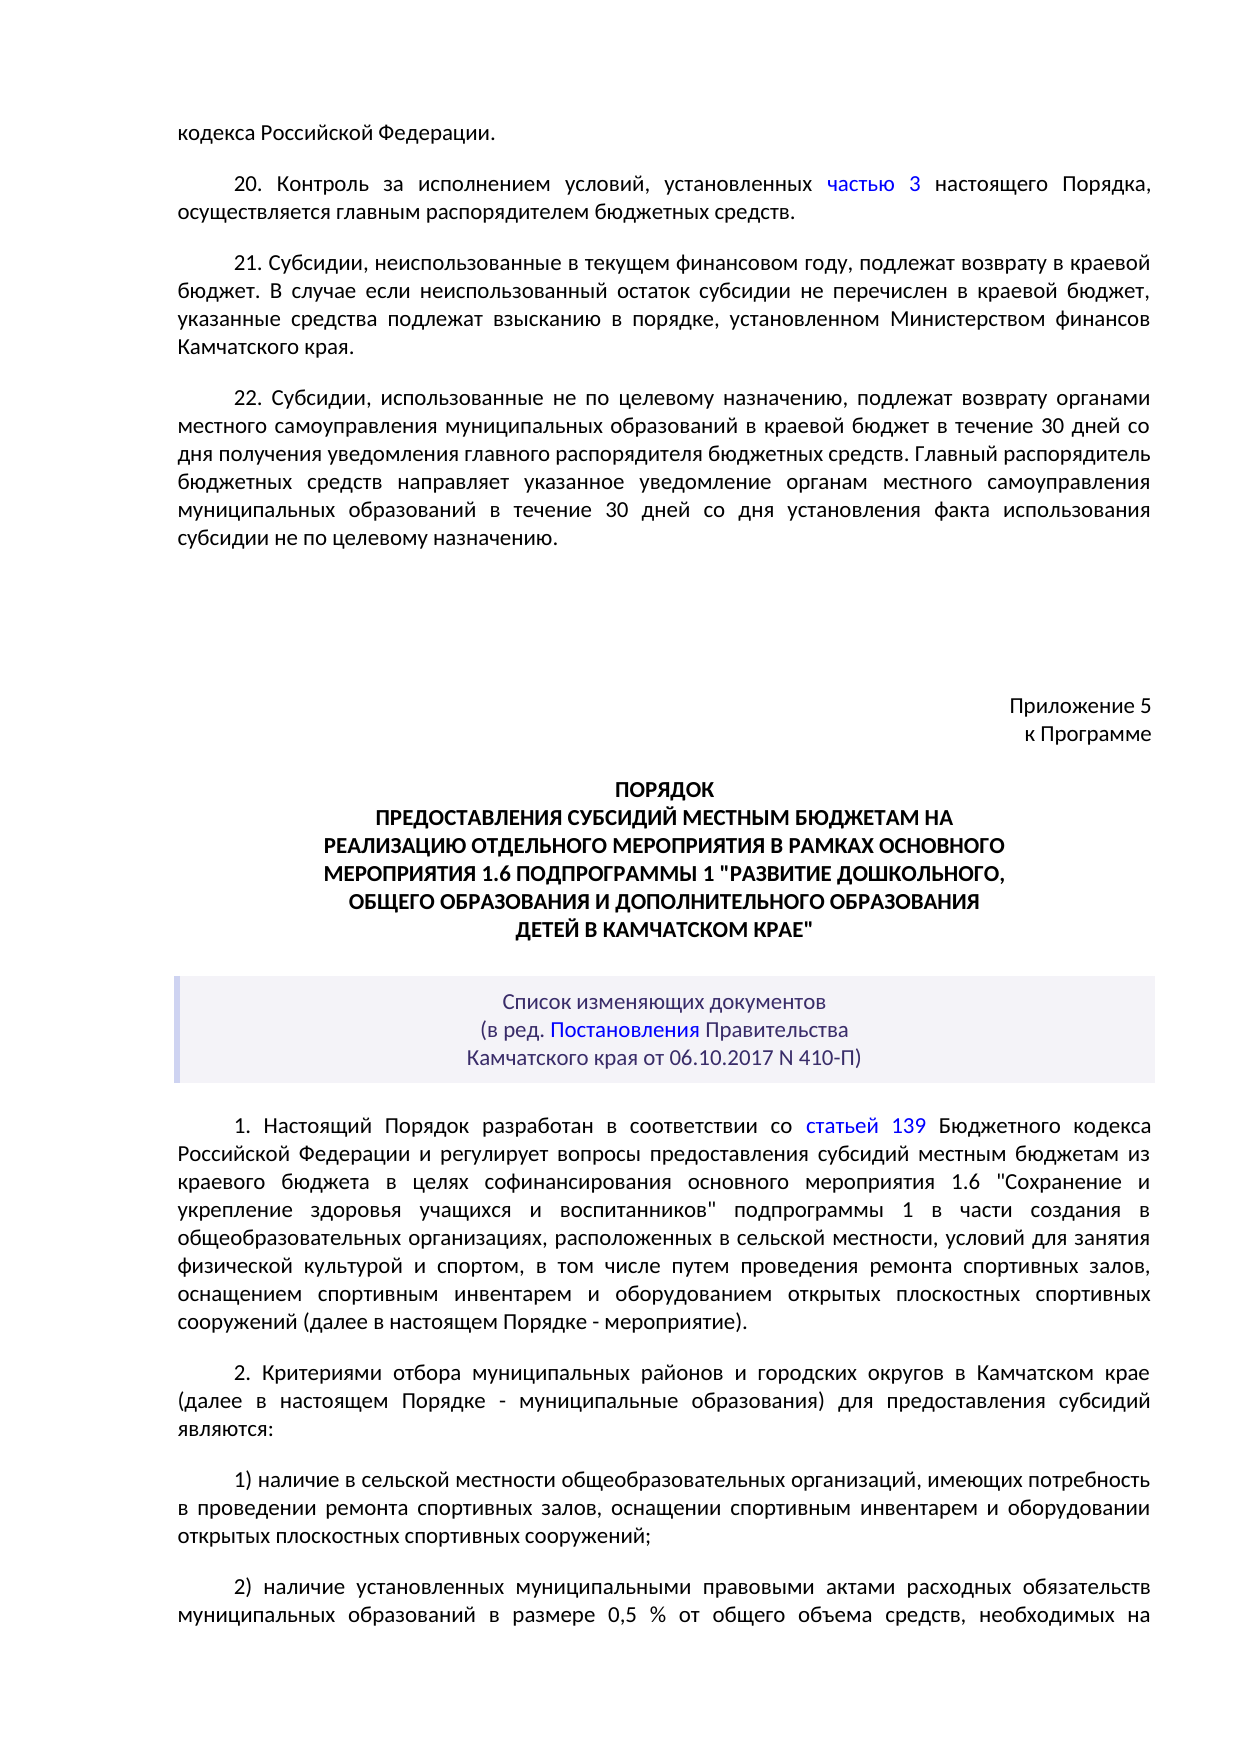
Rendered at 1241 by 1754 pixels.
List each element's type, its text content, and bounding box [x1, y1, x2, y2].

title РЕАЛИЗАЦИЮ ОТДЕЛЬНОГО МЕРОПРИЯТИЯ В РАМКАХ ОСНОВНОГО [177, 831, 1152, 859]
text Приложение 5 [177, 691, 1152, 719]
text 1) наличие в сельской местности общеобразовательных организаций, имеющих потребность в проведении ремонта спортивных залов, оснащении спортивным инвентарем и оборудовании открытых плоскостных спортивных сооружений; [177, 1465, 1152, 1549]
text 1. Настоящий Порядок разработан в соответствии со статьей 139 Бюджетного кодекса Российской Федерации и регулирует вопросы предоставления субсидий местным бюджетам из краевого бюджета в целях софинансирования основного мероприятия 1.6 "Сохранение и укрепление здоровья учащихся и воспитанников" подпрограммы 1 в части создания в общеобразовательных организациях, расположенных в сельской местности, условий для занятия физической культурой и спортом, в том числе путем проведения ремонта спортивных залов, оснащением спортивным инвентарем и оборудованием открытых плоскостных спортивных сооружений (далее в настоящем Порядке - мероприятие). [177, 1111, 1152, 1336]
title ПОРЯДОК [177, 775, 1152, 803]
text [177, 1572, 1152, 1628]
text к Программе [177, 719, 1152, 747]
title ОБЩЕГО ОБРАЗОВАНИЯ И ДОПОЛНИТЕЛЬНОГО ОБРАЗОВАНИЯ [177, 887, 1152, 915]
title ДЕТЕЙ В КАМЧАТСКОМ КРАЕ" [177, 915, 1152, 943]
text 20. Контроль за исполнением условий, установленных частью 3 настоящего Порядка, осуществляется главным распорядителем бюджетных средств. [177, 169, 1152, 225]
title ПРЕДОСТАВЛЕНИЯ СУБСИДИЙ МЕСТНЫМ БЮДЖЕТАМ НА [177, 803, 1152, 831]
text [177, 118, 1152, 146]
title МЕРОПРИЯТИЯ 1.6 ПОДПРОГРАММЫ 1 "РАЗВИТИЕ ДОШКОЛЬНОГО, [177, 859, 1152, 887]
text 22. Субсидии, использованные не по целевому назначению, подлежат возврату органами местного самоуправления муниципальных образований в краевой бюджет в течение 30 дней со дня получения уведомления главного распорядителя бюджетных средств. Главный распорядитель бюджетных средств направляет указанное уведомление органам местного самоуправления муниципальных образований в течение 30 дней со дня установления факта использования субсидии не по целевому назначению. [177, 383, 1152, 551]
text 21. Субсидии, неиспользованные в текущем финансовом году, подлежат возврату в краевой бюджет. В случае если неиспользованный остаток субсидии не перечислен в краевой бюджет, указанные средства подлежат взысканию в порядке, установленном Министерством финансов Камчатского края. [177, 248, 1152, 360]
text 2. Критериями отбора муниципальных районов и городских округов в Камчатском крае (далее в настоящем Порядке - муниципальные образования) для предоставления субсидий являются: [177, 1358, 1152, 1442]
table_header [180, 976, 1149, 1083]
